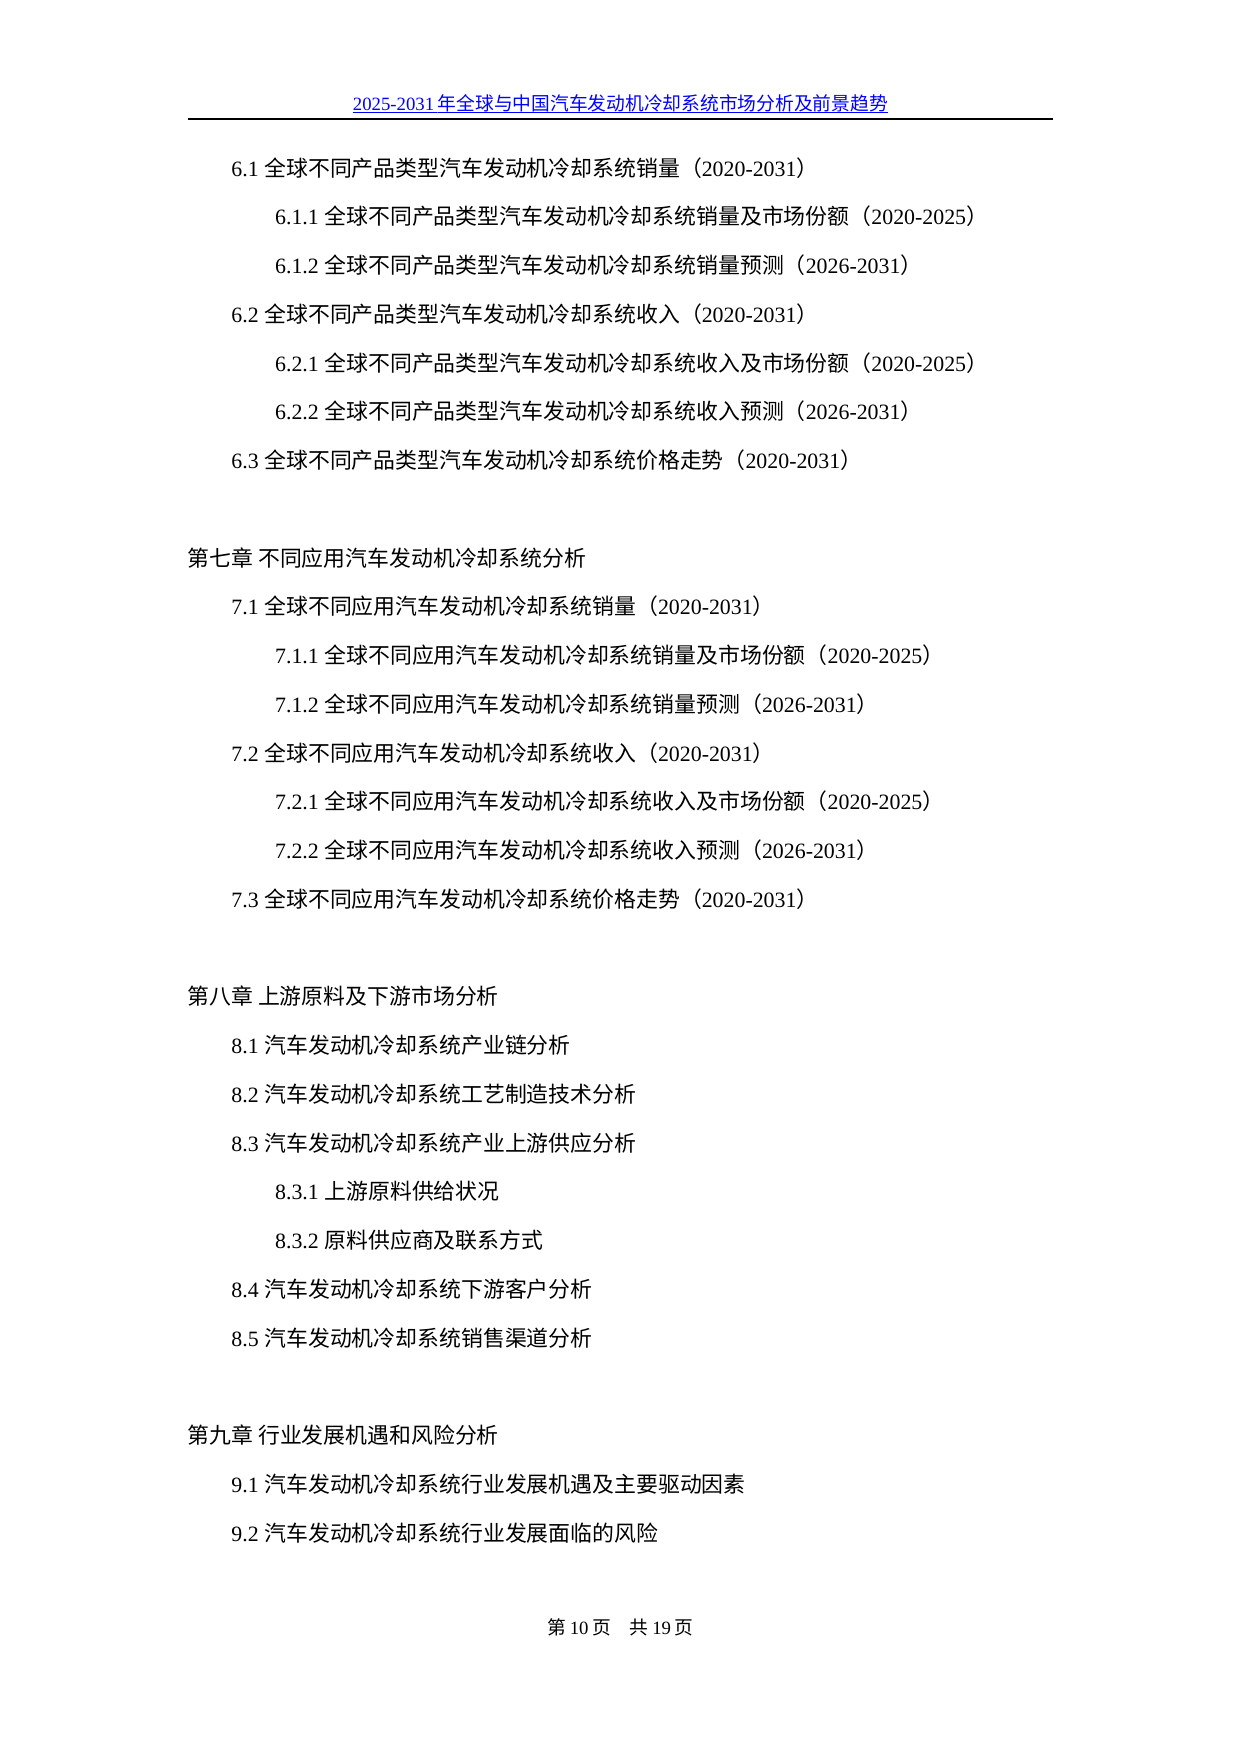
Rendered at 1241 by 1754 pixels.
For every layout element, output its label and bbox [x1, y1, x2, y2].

text [187, 150, 1053, 1548]
